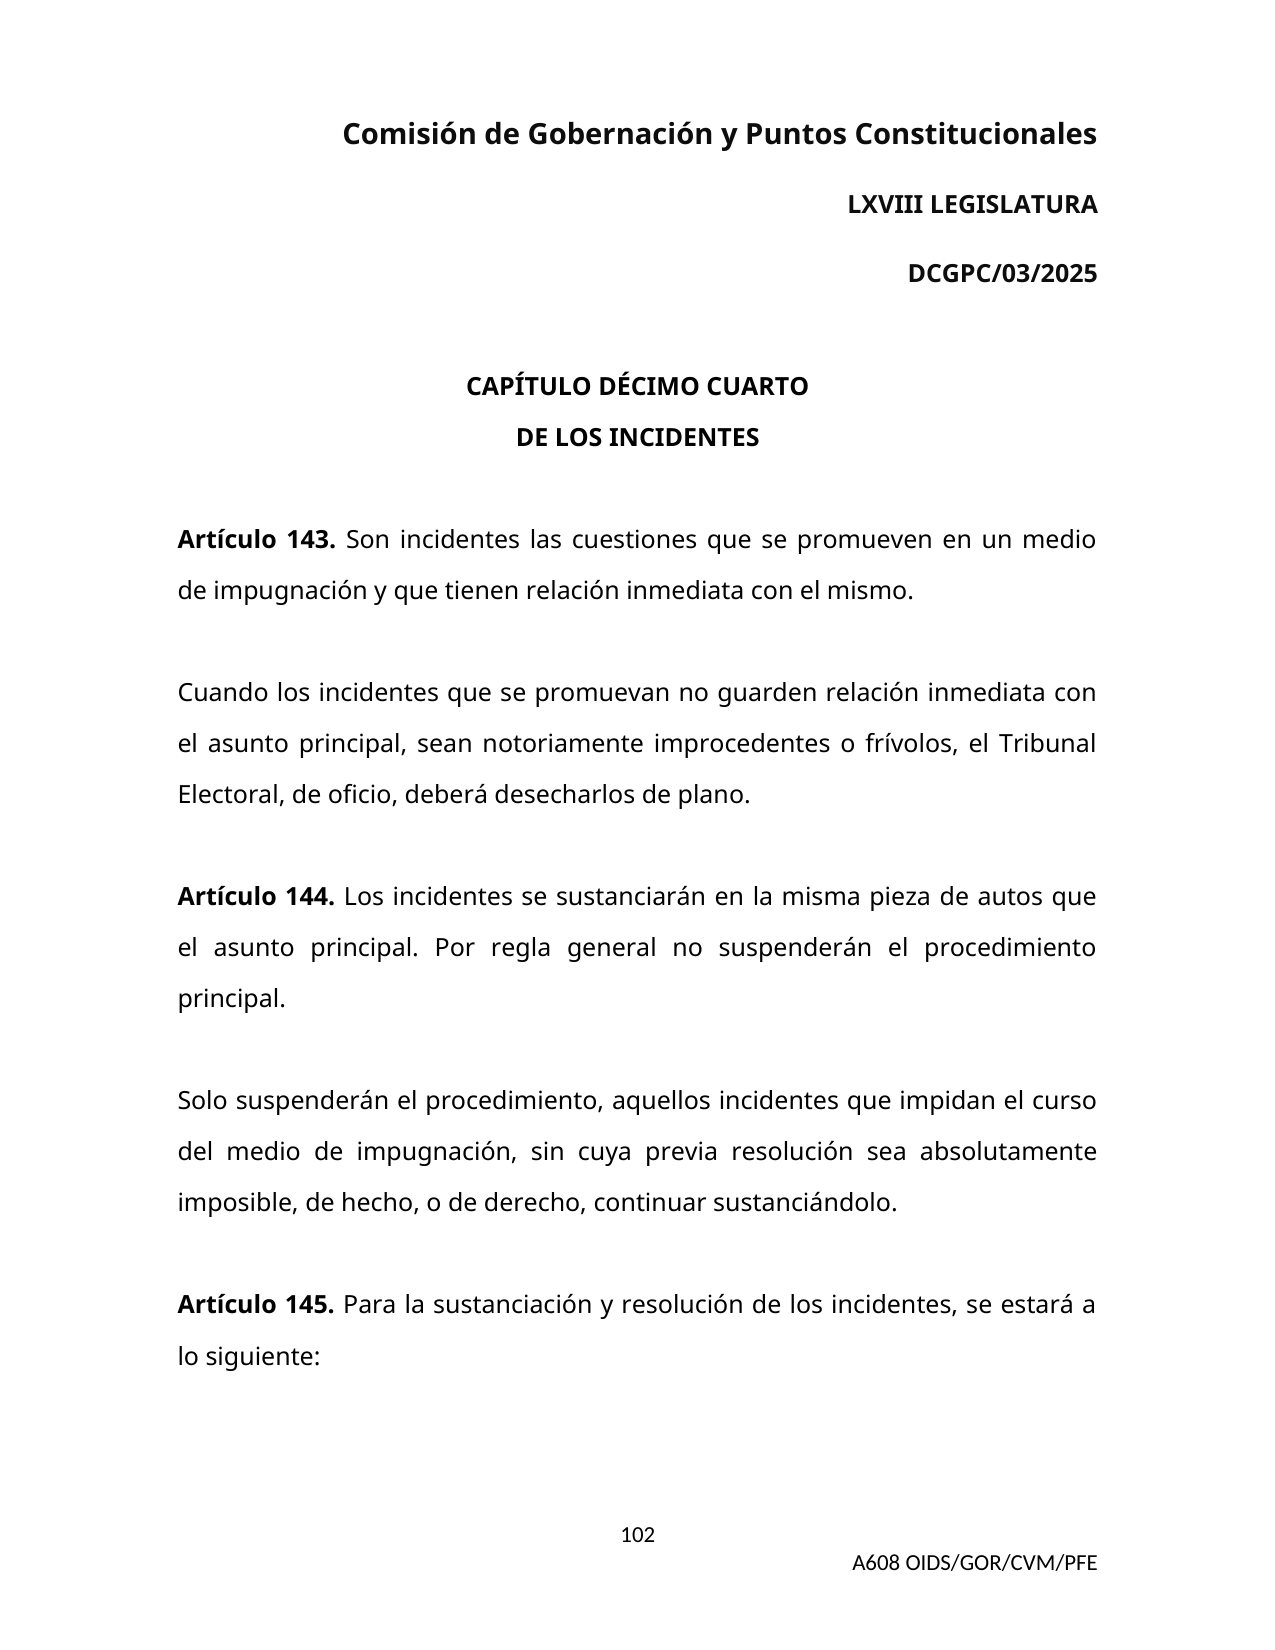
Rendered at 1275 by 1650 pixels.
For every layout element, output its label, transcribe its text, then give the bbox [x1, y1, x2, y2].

text Artículo 143. Son incidentes las cuestiones que se promueven en un medio de impugnación y que tienen relación inmediata con el mismo. [177, 522, 1098, 607]
text Cuando los incidentes que se promuevan no guarden relación inmediata con el asunto principal, sean notoriamente improcedentes o frívolos, el Tribunal Electoral, de oficio, deberá desecharlos de plano. [177, 675, 1098, 811]
text Artículo 144. Los incidentes se sustanciarán en la misma pieza de autos que el asunto principal. Por regla general no suspenderán el procedimiento principal. [177, 879, 1098, 1015]
text DE LOS INCIDENTES [177, 419, 1098, 453]
text Solo suspenderán el procedimiento, aquellos incidentes que impidan el curso del medio de impugnación, sin cuya previa resolución sea absolutamente imposible, de hecho, o de derecho, continuar sustanciándolo. [177, 1083, 1098, 1219]
text Artículo 145. Para la sustanciación y resolución de los incidentes, se estará a lo siguiente: [177, 1287, 1098, 1372]
text CAPÍTULO DÉCIMO CUARTO [177, 368, 1098, 402]
